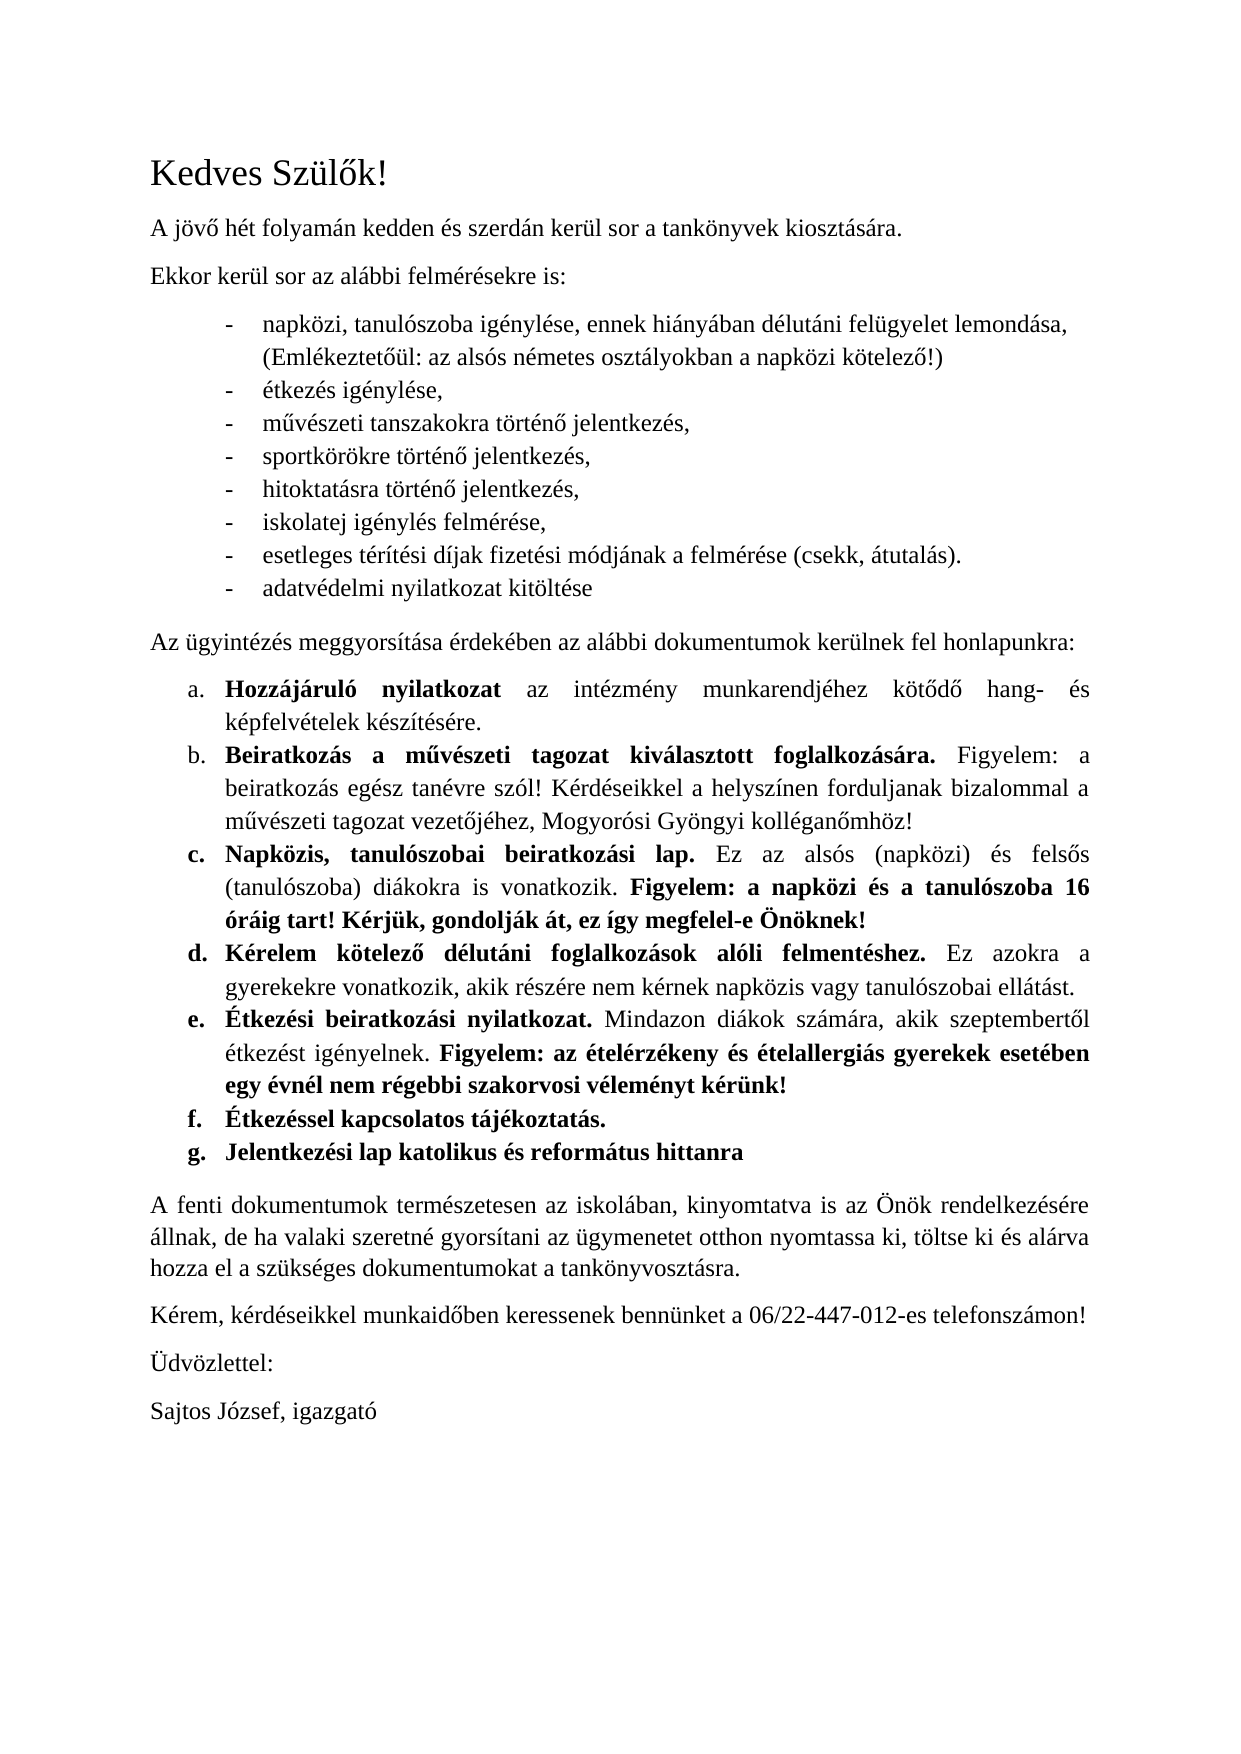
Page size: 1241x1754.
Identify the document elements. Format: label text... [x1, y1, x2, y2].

list Étkezési beiratkozási nyilatkozat. Mindazon diákok számára, akik szeptembertől étkezést igényelnek. Figyelem: az ételérzékeny és ételallergiás gyerekek esetében egy évnél nem régebbi szakorvosi véleményt kérünk! [187, 1004, 1090, 1099]
text Az ügyintézés meggyorsítása érdekében az alábbi dokumentumok kerülnek fel honlapunkra: [150, 627, 1090, 655]
list esetleges térítési díjak fizetési módjának a felmérése (csekk, átutalás). [225, 540, 1090, 568]
list hitoktatásra történő jelentkezés, [225, 474, 1090, 502]
list Hozzájáruló nyilatkozat az intézmény munkarendjéhez kötődő hang- és képfelvételek készítésére. [187, 674, 1090, 736]
list művészeti tanszakokra történő jelentkezés, [225, 408, 1090, 436]
list (Emlékeztetőül: az alsós németes osztályokban a napközi kötelező!) [262, 342, 1090, 370]
text A fenti dokumentumok természetesen az iskolában, kinyomtatva is az Önök rendelkezésére állnak, de ha valaki szeretné gyorsítani az ügymenetet otthon nyomtassa ki, töltse ki és alárva hozza el a szükséges dokumentumokat a tankönyvosztásra. [150, 1191, 1090, 1281]
text Sajtos József, igazgató [150, 1396, 1090, 1424]
list Beiratkozás a művészeti tagozat kiválasztott foglalkozására. Figyelem: a beiratkozás egész tanévre szól! Kérdéseikkel a helyszínen forduljanak bizalommal a művészeti tagozat vezetőjéhez, Mogyorósi Gyöngyi kolléganőmhöz! [187, 740, 1090, 835]
text Üdvözlettel: [150, 1348, 1090, 1377]
text Ekkor kerül sor az alábbi felmérésekre is: [150, 261, 1090, 290]
list sportkörökre történő jelentkezés, [225, 441, 1090, 469]
text A jövő hét folyamán kedden és szerdán kerül sor a tankönyvek kiosztására. [150, 213, 1090, 242]
list Kérelem kötelező délutáni foglalkozások alóli felmentéshez. Ez azokra a gyerekekre vonatkozik, akik részére nem kérnek napközis vagy tanulószobai ellátást. [187, 938, 1090, 1000]
list Napközis, tanulószobai beiratkozási lap. Ez az alsós (napközi) és felsős (tanulószoba) diákokra is vonatkozik. Figyelem: a napközi és a tanulószoba 16 óráig tart! Kérjük, gondolják át, ez így megfelel-e Önöknek! [187, 839, 1090, 934]
list adatvédelmi nyilatkozat kitöltése [225, 573, 1090, 602]
list étkezés igénylése, [225, 375, 1090, 403]
list Jelentkezési lap katolikus és református hittanra [187, 1137, 1090, 1165]
list napközi, tanulószoba igénylése, ennek hiányában délutáni felügyelet lemondása, [225, 309, 1090, 337]
list Étkezéssel kapcsolatos tájékoztatás. [187, 1104, 1090, 1132]
text Kedves Szülők! [150, 150, 1090, 193]
list iskolatej igénylés felmérése, [225, 507, 1090, 536]
text Kérem, kérdéseikkel munkaidőben keressenek bennünket a 06/22-447-012-es telefonszámon! [150, 1300, 1090, 1329]
